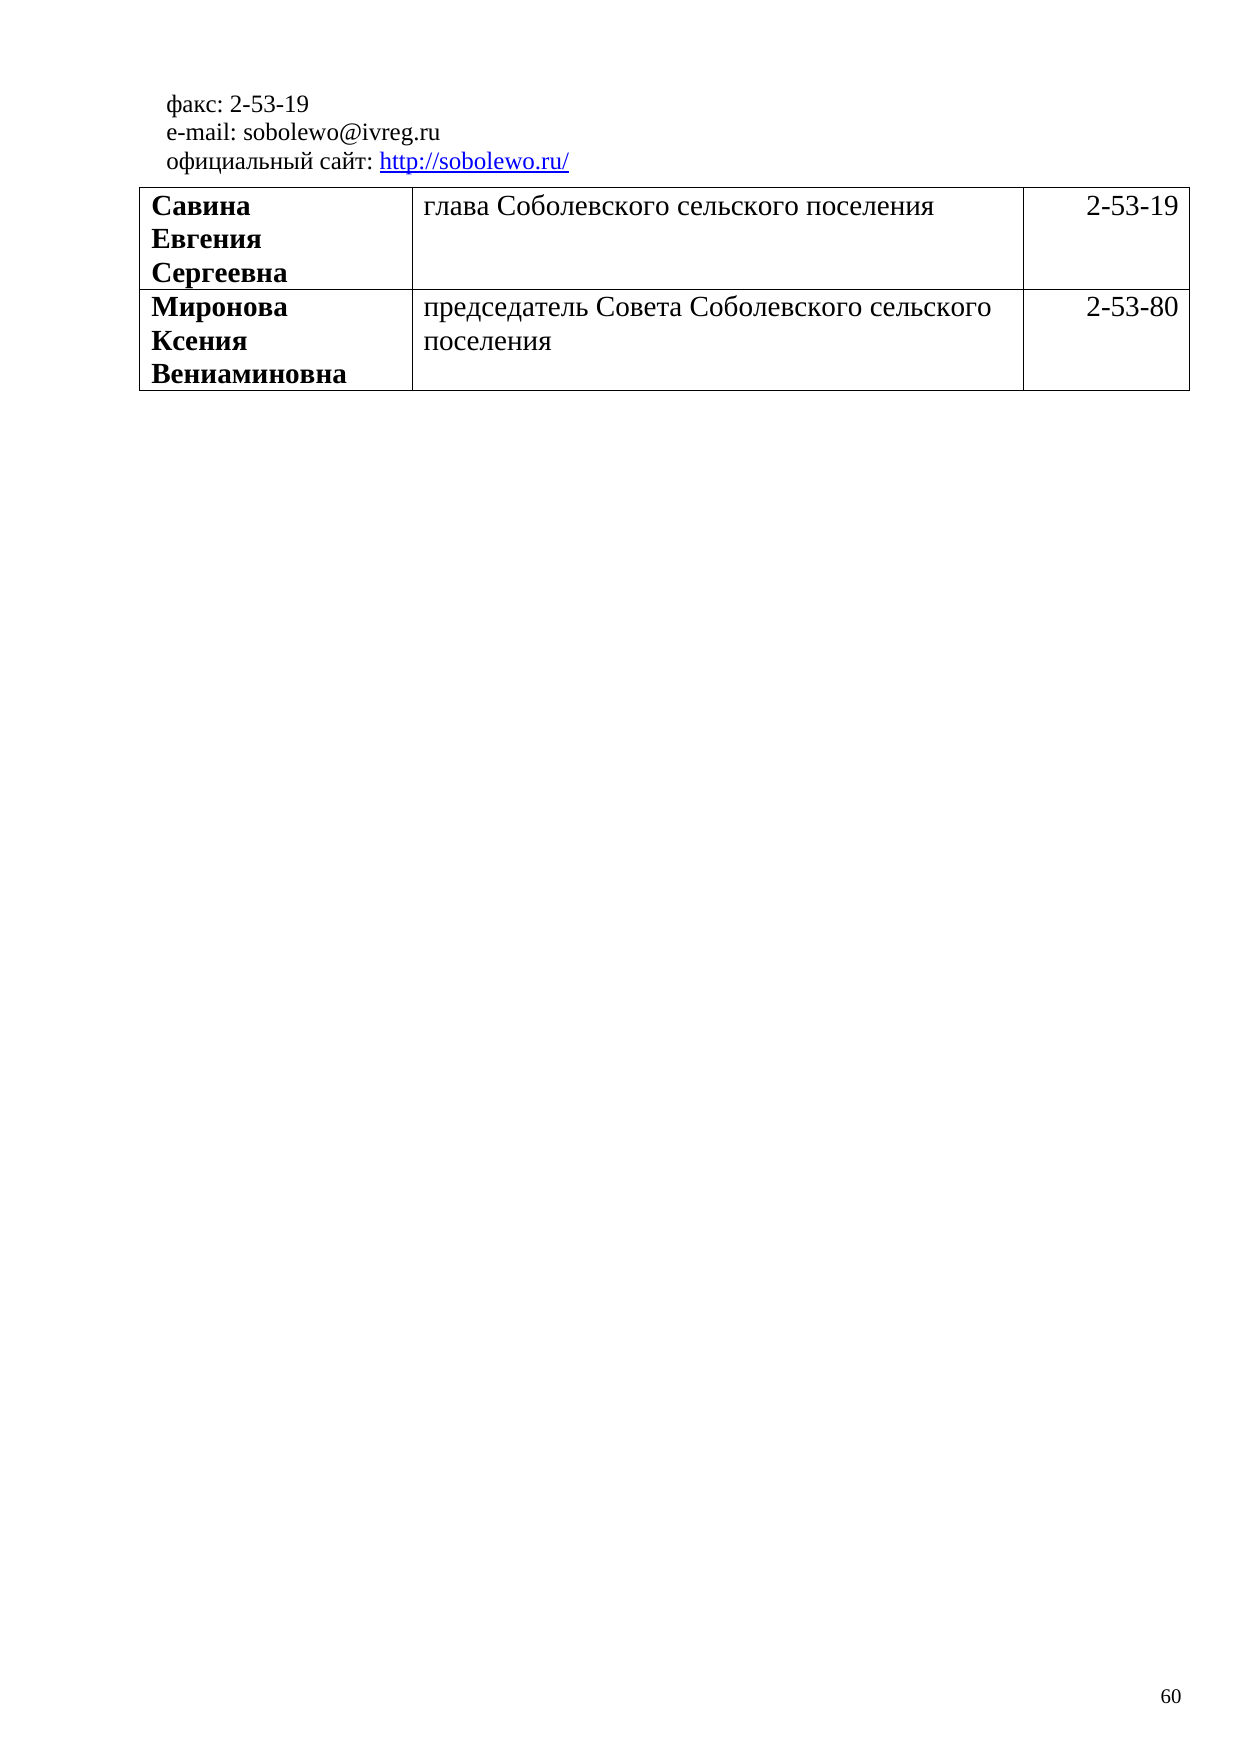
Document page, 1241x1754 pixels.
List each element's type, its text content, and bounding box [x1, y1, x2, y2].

text е-mail: sobolewo@ivreg.ru [166, 117, 1181, 146]
text факс: 2-53-19 [166, 89, 1181, 117]
text официальный сайт: http://sobolewo.ru/ [166, 146, 1181, 175]
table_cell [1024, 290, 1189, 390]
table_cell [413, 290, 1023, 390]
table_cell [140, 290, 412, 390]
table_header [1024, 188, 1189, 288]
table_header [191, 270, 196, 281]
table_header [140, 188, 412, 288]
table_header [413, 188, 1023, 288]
